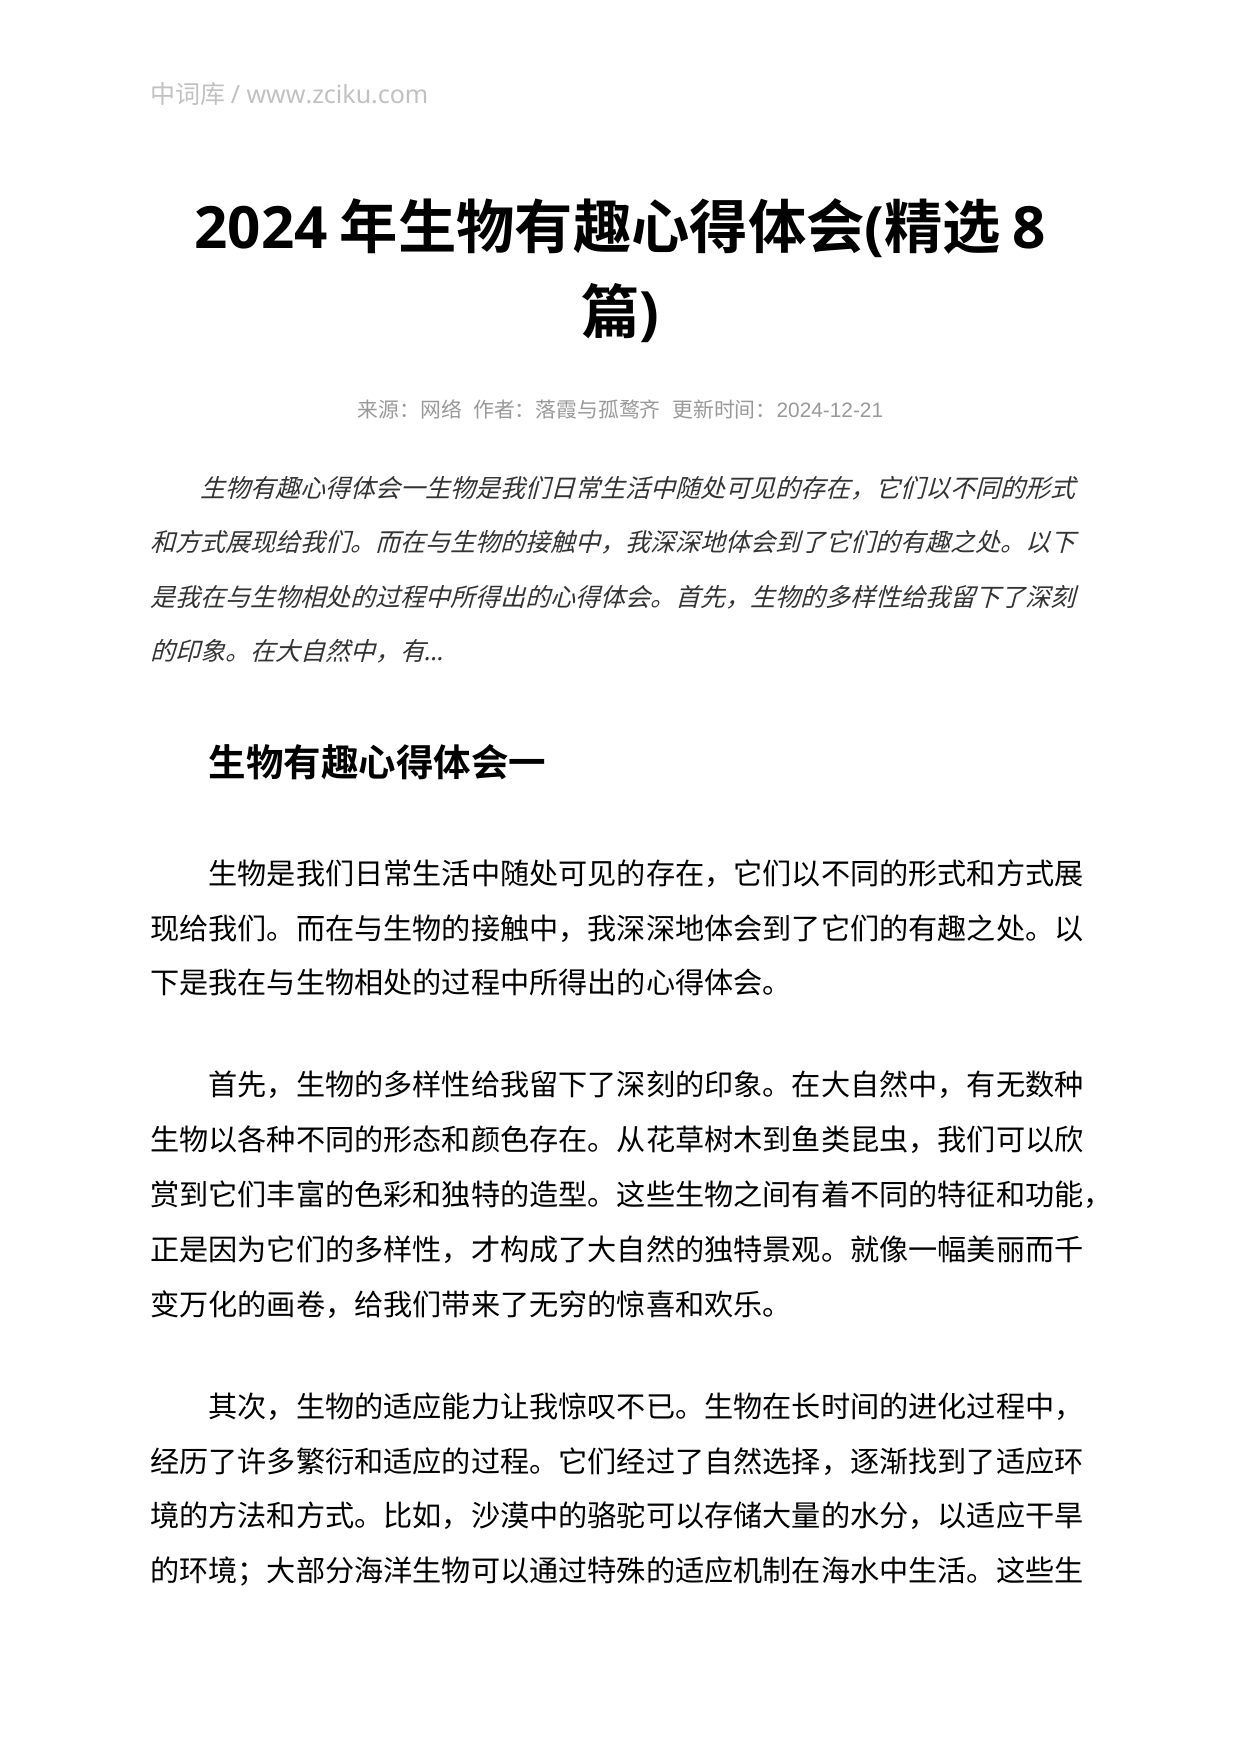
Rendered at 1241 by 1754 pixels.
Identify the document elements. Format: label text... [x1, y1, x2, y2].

text 生物是我们日常生活中随处可见的存在，它们以不同的形式和方式展现给我们。而在与生物的接触中，我深深地体会到了它们的有趣之处。以下是我在与生物相处的过程中所得出的心得体会。 [150, 850, 1090, 1002]
subtitle 2024年生物有趣心得体会(精选8篇) [150, 181, 1090, 351]
text 生物有趣心得体会一 [150, 733, 1090, 787]
text 来源：网络 作者：落霞与孤鹜齐 更新时间：2024-12-21 [150, 398, 1090, 422]
text 生物有趣心得体会一生物是我们日常生活中随处可见的存在，它们以不同的形式和方式展现给我们。而在与生物的接触中，我深深地体会到了它们的有趣之处。以下是我在与生物相处的过程中所得出的心得体会。首先，生物的多样性给我留下了深刻的印象。在大自然中，有... [150, 468, 1090, 668]
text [150, 1383, 1090, 1590]
text 首先，生物的多样性给我留下了深刻的印象。在大自然中，有无数种生物以各种不同的形态和颜色存在。从花草树木到鱼类昆虫，我们可以欣赏到它们丰富的色彩和独特的造型。这些生物之间有着不同的特征和功能，正是因为它们的多样性，才构成了大自然的独特景观。就像一幅美丽而千变万化的画卷，给我们带来了无穷的惊喜和欢乐。 [150, 1062, 1090, 1324]
